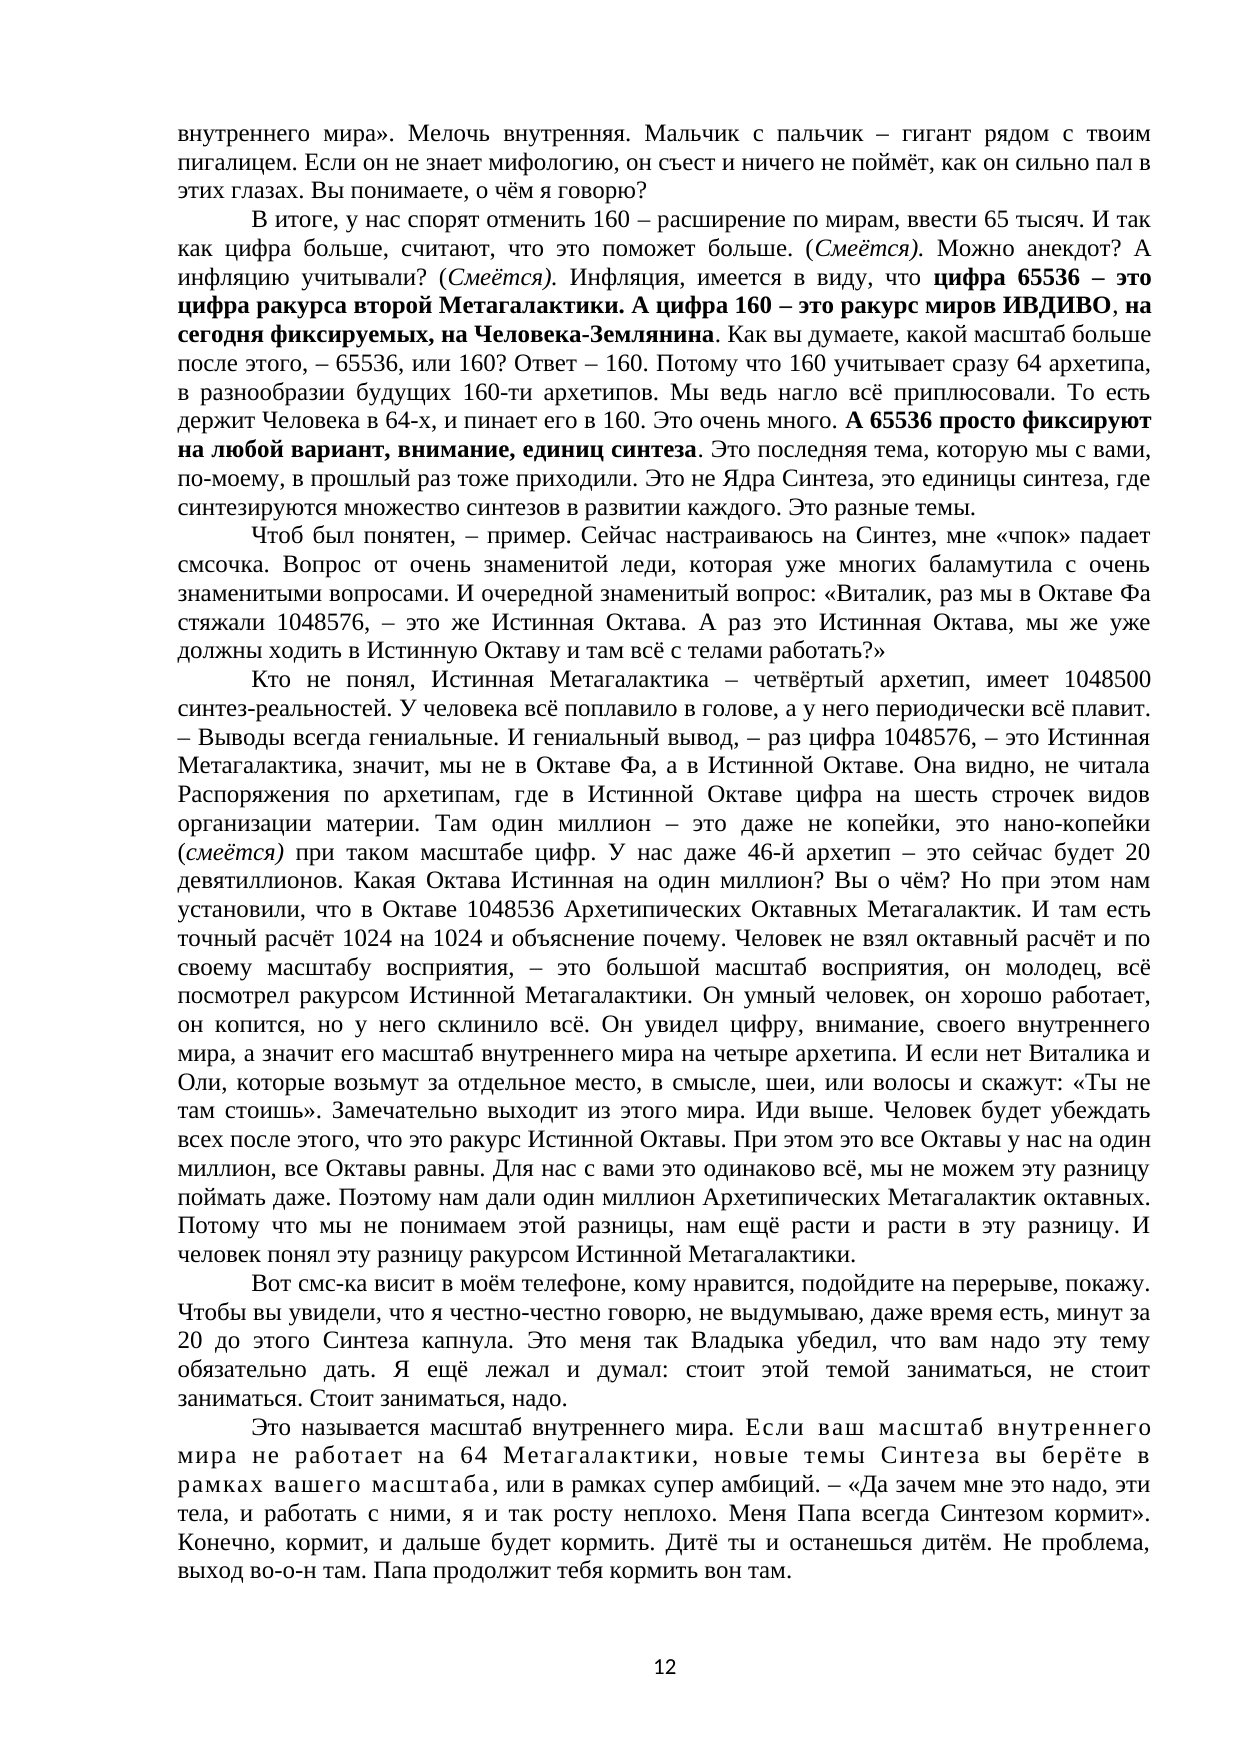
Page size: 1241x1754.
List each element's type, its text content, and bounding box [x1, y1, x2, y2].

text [177, 118, 1152, 204]
text Чтоб был понятен, – пример. Сейчас настраиваюсь на Синтез, мне «чпок» падает смсочка. Вопрос от очень знаменитой леди, которая уже многих баламутила с очень знаменитыми вопросами. И очередной знаменитый вопрос: «Виталик, раз мы в Октаве Фа стяжали 1048576, – это же Истинная Октава. А раз это Истинная Октава, мы же уже должны ходить в Истинную Октаву и там всё с телами работать?» [177, 521, 1152, 664]
text Вот смс-ка висит в моём телефоне, кому нравится, подойдите на перерыве, покажу. Чтобы вы увидели, что я честно-честно говорю, не выдумываю, даже время есть, минут за 20 до этого Синтеза капнула. Это меня так Владыка убедил, что вам надо эту тему обязательно дать. Я ещё лежал и думал: стоит этой темой заниматься, не стоит заниматься. Стоит заниматься, надо. [177, 1268, 1152, 1412]
text В итоге, у нас спорят отменить 160 – расширение по мирам, ввести 65 тысяч. И так как цифра больше, считают, что это поможет больше. (Смеётся). Можно анекдот? А инфляцию учитывали? (Смеётся). Инфляция, имеется в виду, что цифра 65536 – это цифра ракурса второй Метагалактики. А цифра 160 – это ракурс миров ИВДИВО, на сегодня фиксируемых, на Человека-Землянина. Как вы думаете, какой масштаб больше после этого, – 65536, или 160? Ответ – 160. Потому что 160 учитывает сразу 64 архетипа, в разнообразии будущих 160-ти архетипов. Мы ведь нагло всё приплюсовали. То есть держит Человека в 64-х, и пинает его в 160. Это очень много. А 65536 просто фиксируют на любой вариант, внимание, единиц синтеза. Это последняя тема, которую мы с вами, по-моему, в прошлый раз тоже приходили. Это не Ядра Синтеза, это единицы синтеза, где синтезируются множество синтезов в развитии каждого. Это разные темы. [177, 204, 1152, 521]
text Кто не понял, Истинная Метагалактика – четвёртый архетип, имеет 1048500 синтез-реальностей. У человека всё поплавило в голове, а у него периодически всё плавит. – Выводы всегда гениальные. И гениальный вывод, – раз цифра 1048576, – это Истинная Метагалактика, значит, мы не в Октаве Фа, а в Истинной Октаве. Она видно, не читала Распоряжения по архетипам, где в Истинной Октаве цифра на шесть строчек видов организации материи. Там один миллион – это даже не копейки, это нано-копейки (смеётся) при таком масштабе цифр. У нас даже 46-й архетип – это сейчас будет 20 девятиллионов. Какая Октава Истинная на один миллион? Вы о чём? Но при этом нам установили, что в Октаве 1048536 Архетипических Октавных Метагалактик. И там есть точный расчёт 1024 на 1024 и объяснение почему. Человек не взял октавный расчёт и по своему масштабу восприятия, – это большой масштаб восприятия, он молодец, всё посмотрел ракурсом Истинной Метагалактики. Он умный человек, он хорошо работает, он копится, но у него склинило всё. Он увидел цифру, внимание, своего внутреннего мира, а значит его масштаб внутреннего мира на четыре архетипа. И если нет Виталика и Оли, которые возьмут за отдельное место, в смысле, шеи, или волосы и скажут: «Ты не там стоишь». Замечательно выходит из этого мира. Иди выше. Человек будет убеждать всех после этого, что это ракурс Истинной Октавы. При этом это все Октавы у нас на один миллион, все Октавы равны. Для нас с вами это одинаково всё, мы не можем эту разницу поймать даже. Поэтому нам дали один миллион Архетипических Метагалактик октавных. Потому что мы не понимаем этой разницы, нам ещё расти и расти в эту разницу. И человек понял эту разницу ракурсом Истинной Метагалактики. [177, 664, 1152, 1268]
text Это называется масштаб внутреннего мира. Если ваш масштаб внутреннего мира не работает на 64 Метагалактики, новые темы Синтеза вы берёте в рамках вашего масштаба, или в рамках супер амбиций. – «Да зачем мне это надо, эти тела, и работать с ними, я и так росту неплохо. Меня Папа всегда Синтезом кормит». Конечно, кормит, и дальше будет кормить. Дитё ты и останешься дитём. Не проблема, выход во-о-н там. Папа продолжит тебя кормить вон там. [177, 1412, 1152, 1584]
